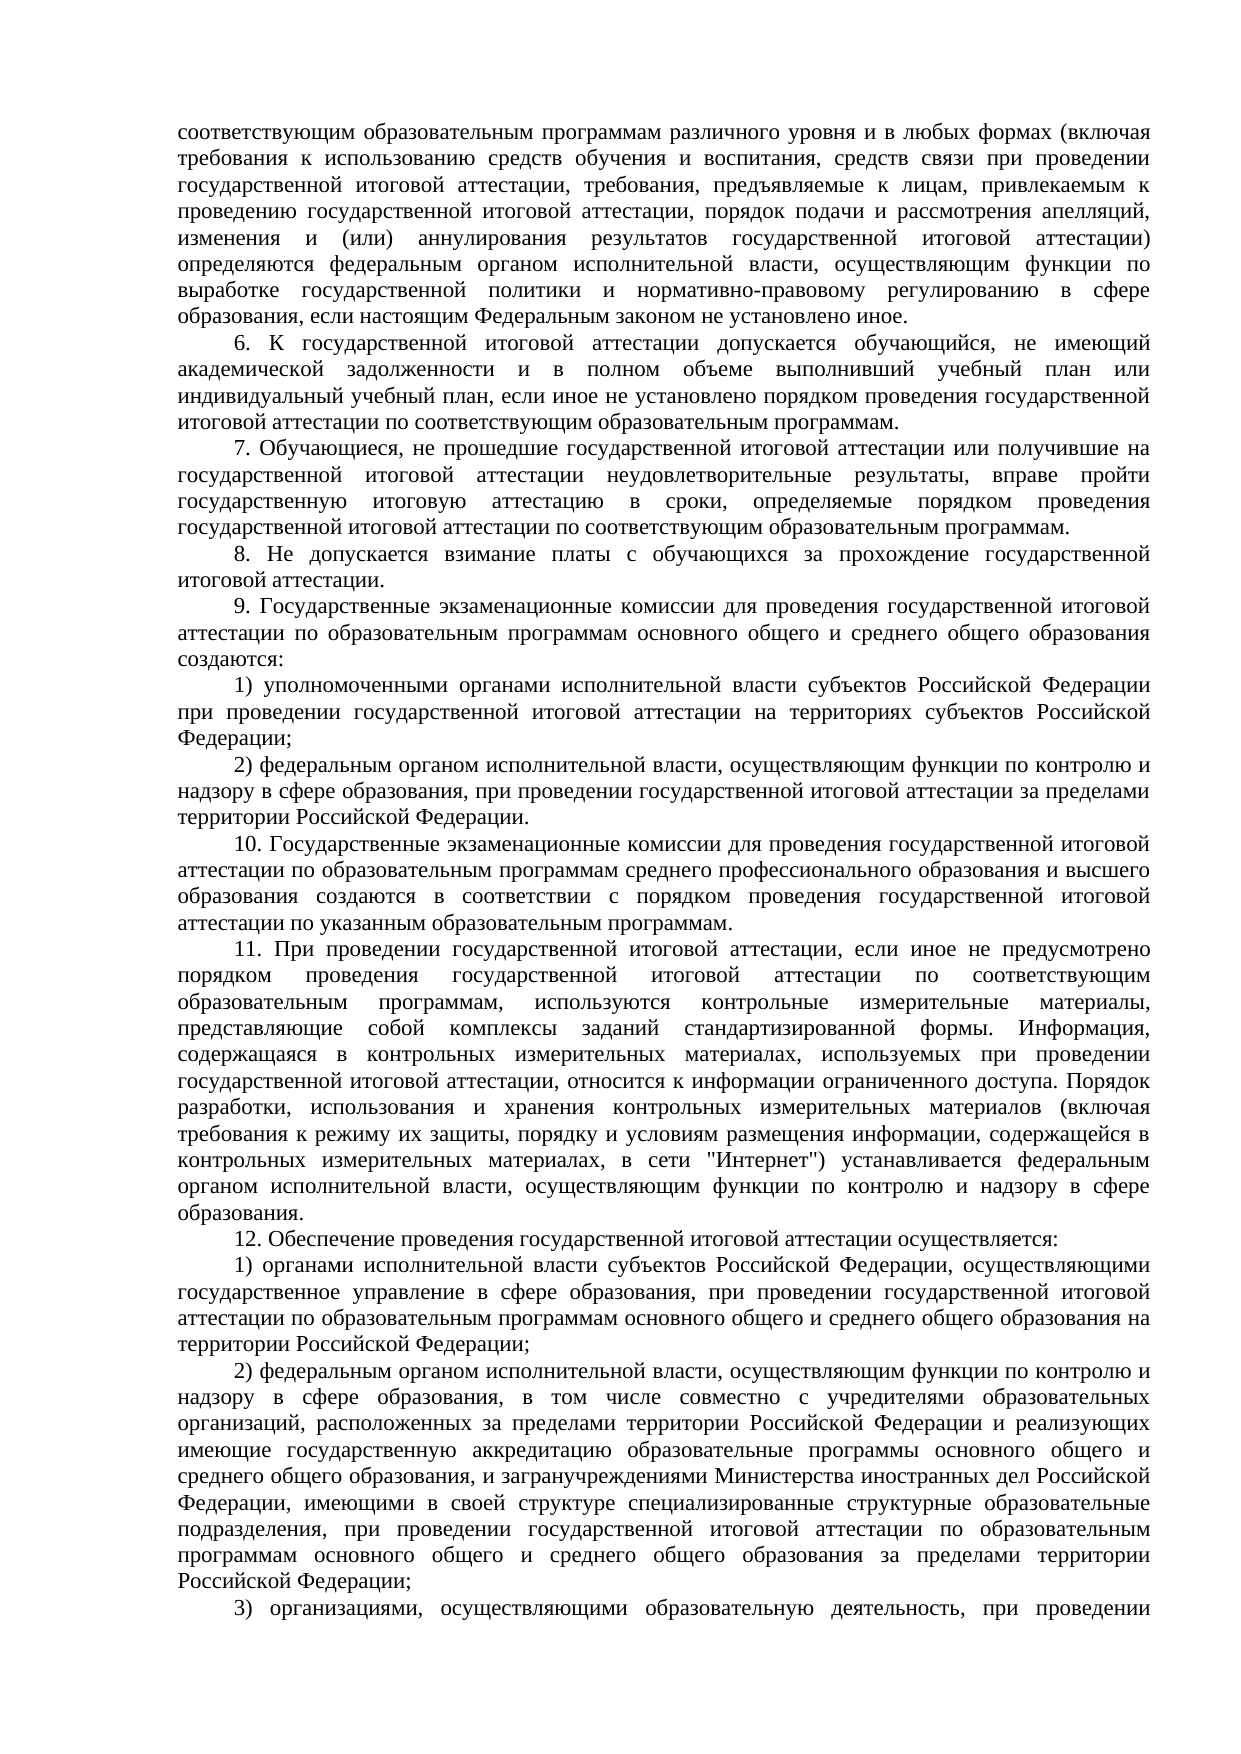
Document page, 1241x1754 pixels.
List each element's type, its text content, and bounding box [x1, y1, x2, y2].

text 1) уполномоченными органами исполнительной власти субъектов Российской Федерации при проведении государственной итоговой аттестации на территориях субъектов Российской Федерации; [177, 672, 1152, 751]
text 12. Обеспечение проведения государственной итоговой аттестации осуществляется: [177, 1225, 1152, 1251]
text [177, 1594, 1152, 1620]
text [177, 118, 1152, 329]
text 2) федеральным органом исполнительной власти, осуществляющим функции по контролю и надзору в сфере образования, при проведении государственной итоговой аттестации за пределами территории Российской Федерации. [177, 751, 1152, 830]
text 1) органами исполнительной власти субъектов Российской Федерации, осуществляющими государственное управление в сфере образования, при проведении государственной итоговой аттестации по образовательным программам основного общего и среднего общего образования на территории Российской Федерации; [177, 1251, 1152, 1357]
text 9. Государственные экзаменационные комиссии для проведения государственной итоговой аттестации по образовательным программам основного общего и среднего общего образования создаются: [177, 592, 1152, 672]
text 7. Обучающиеся, не прошедшие государственной итоговой аттестации или получившие на государственной итоговой аттестации неудовлетворительные результаты, вправе пройти государственную итоговую аттестацию в сроки, определяемые порядком проведения государственной итоговой аттестации по соответствующим образовательным программам. [177, 434, 1152, 540]
text 2) федеральным органом исполнительной власти, осуществляющим функции по контролю и надзору в сфере образования, в том числе совместно с учредителями образовательных организаций, расположенных за пределами территории Российской Федерации и реализующих имеющие государственную аккредитацию образовательные программы основного общего и среднего общего образования, и загранучреждениями Министерства иностранных дел Российской Федерации, имеющими в своей структуре специализированные структурные образовательные подразделения, при проведении государственной итоговой аттестации по образовательным программам основного общего и среднего общего образования за пределами территории Российской Федерации; [177, 1357, 1152, 1594]
text 11. При проведении государственной итоговой аттестации, если иное не предусмотрено порядком проведения государственной итоговой аттестации по соответствующим образовательным программам, используются контрольные измерительные материалы, представляющие собой комплексы заданий стандартизированной формы. Информация, содержащаяся в контрольных измерительных материалах, используемых при проведении государственной итоговой аттестации, относится к информации ограниченного доступа. Порядок разработки, использования и хранения контрольных измерительных материалов (включая требования к режиму их защиты, порядку и условиям размещения информации, содержащейся в контрольных измерительных материалах, в сети "Интернет") устанавливается федеральным органом исполнительной власти, осуществляющим функции по контролю и надзору в сфере образования. [177, 935, 1152, 1225]
text 6. К государственной итоговой аттестации допускается обучающийся, не имеющий академической задолженности и в полном объеме выполнивший учебный план или индивидуальный учебный план, если иное не установлено порядком проведения государственной итоговой аттестации по соответствующим образовательным программам. [177, 329, 1152, 434]
text 8. Не допускается взимание платы с обучающихся за прохождение государственной итоговой аттестации. [177, 540, 1152, 592]
text 10. Государственные экзаменационные комиссии для проведения государственной итоговой аттестации по образовательным программам среднего профессионального образования и высшего образования создаются в соответствии с порядком проведения государственной итоговой аттестации по указанным образовательным программам. [177, 830, 1152, 935]
